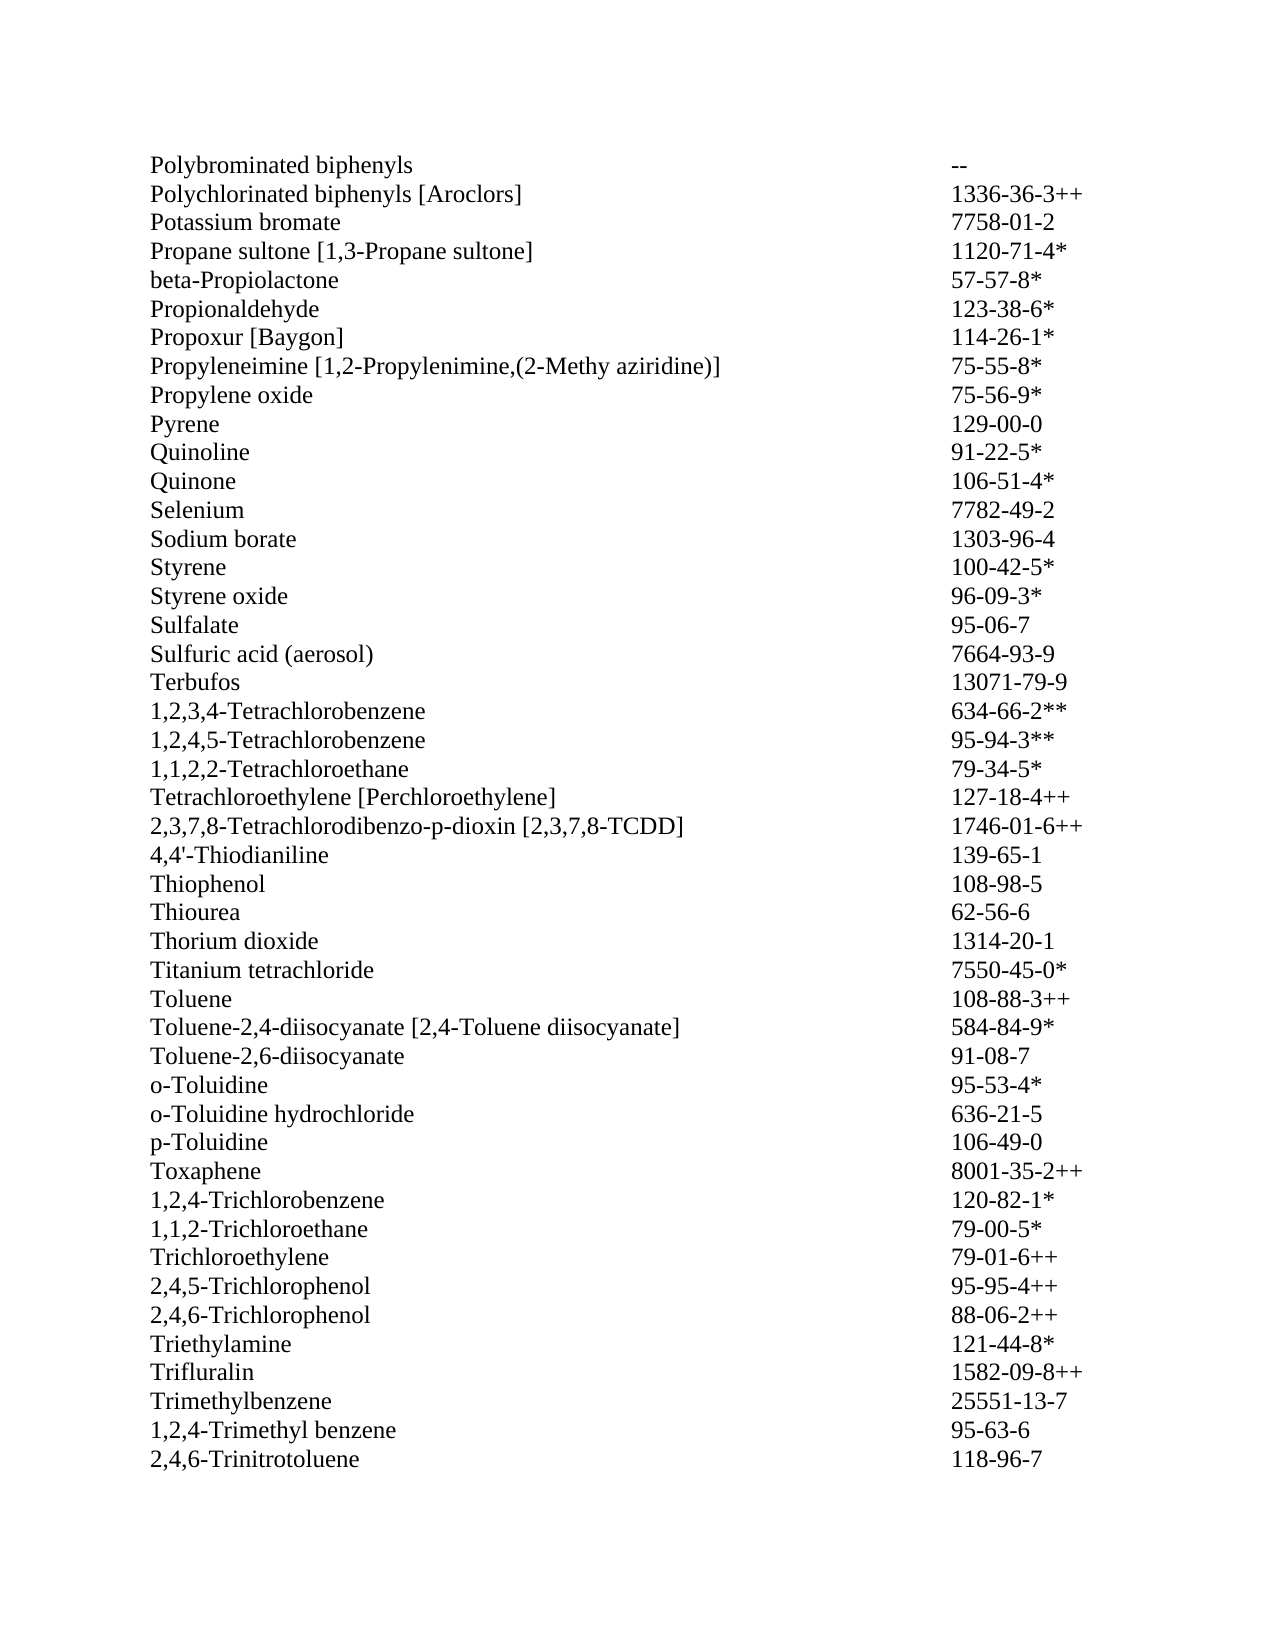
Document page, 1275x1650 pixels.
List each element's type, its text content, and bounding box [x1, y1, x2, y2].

table_cell 7664-93-9 [940, 639, 1136, 667]
table_cell 634-66-2** [940, 696, 1136, 725]
table_cell Triethylamine [139, 1329, 939, 1357]
table_cell Selenium [139, 495, 939, 524]
table_cell 2,4,6-Trinitrotoluene [139, 1444, 939, 1472]
table_cell Polybrominated biphenyls [139, 150, 939, 179]
table_cell Thiourea [139, 898, 939, 926]
table_cell Toxaphene [139, 1156, 939, 1185]
table_cell 1,1,2-Trichloroethane [139, 1214, 939, 1242]
table_cell Propionaldehyde [139, 294, 939, 322]
table_cell 1336-36-3++ [940, 179, 1136, 207]
table_cell Quinoline [139, 438, 939, 466]
table_cell 2,4,5-Trichlorophenol [139, 1271, 939, 1300]
table_cell 584-84-9* [940, 1013, 1136, 1041]
table_cell 7550-45-0* [940, 955, 1136, 984]
table_cell 1,2,4-Trichlorobenzene [139, 1185, 939, 1214]
table_cell 1746-01-6++ [940, 811, 1136, 840]
table_cell Trimethylbenzene [139, 1386, 939, 1415]
table_cell 91-22-5* [940, 438, 1136, 466]
table_cell 1314-20-1 [940, 926, 1136, 955]
table_cell o-Toluidine [139, 1070, 939, 1099]
table_cell 7782-49-2 [940, 495, 1136, 524]
table_cell Trichloroethylene [139, 1243, 939, 1271]
table_cell 95-63-6 [940, 1415, 1136, 1444]
table_cell 1,1,2,2-Tetrachloroethane [139, 754, 939, 782]
table_cell 91-08-7 [940, 1041, 1136, 1070]
table_cell 57-57-8* [940, 265, 1136, 294]
table_cell 96-09-3* [940, 581, 1136, 610]
table_cell 118-96-7 [940, 1444, 1136, 1472]
table_cell Propyleneimine [1,2-Propylenimine,(2-Methy aziridine)] [139, 351, 939, 380]
table_cell 75-56-9* [940, 380, 1136, 409]
table_cell 106-49-0 [940, 1128, 1136, 1156]
table_cell Thiophenol [139, 869, 939, 897]
table_cell 13071-79-9 [940, 668, 1136, 696]
table_cell Tetrachloroethylene [Perchloroethylene] [139, 783, 939, 811]
table_cell 1303-96-4 [940, 524, 1136, 552]
table_cell Sodium borate [139, 524, 939, 552]
table_cell 114-26-1* [940, 323, 1136, 351]
table_cell 127-18-4++ [940, 783, 1136, 811]
table_cell 106-51-4* [940, 466, 1136, 495]
table_cell Toluene [139, 984, 939, 1012]
table_cell 139-65-1 [940, 840, 1136, 869]
table_cell 121-44-8* [940, 1329, 1136, 1357]
table_cell 95-95-4++ [940, 1271, 1136, 1300]
table_cell Thorium dioxide [139, 926, 939, 955]
table_cell 7758-01-2 [940, 208, 1136, 236]
table_cell 88-06-2++ [940, 1300, 1136, 1329]
table_cell Toluene-2,6-diisocyanate [139, 1041, 939, 1070]
table_cell Polychlorinated biphenyls [Aroclors] [139, 179, 939, 207]
table_cell 79-00-5* [940, 1214, 1136, 1242]
table_cell Quinone [139, 466, 939, 495]
table_cell 25551-13-7 [940, 1386, 1136, 1415]
table_cell Sulfalate [139, 610, 939, 639]
table_cell Sulfuric acid (aerosol) [139, 639, 939, 667]
table_cell Trifluralin [139, 1358, 939, 1386]
table_cell Toluene-2,4-diisocyanate [2,4-Toluene diisocyanate] [139, 1013, 939, 1041]
table_cell 129-00-0 [940, 409, 1136, 437]
table_cell 75-55-8* [940, 351, 1136, 380]
table_cell o-Toluidine hydrochloride [139, 1099, 939, 1127]
table_cell -- [940, 150, 1136, 179]
table_cell 108-98-5 [940, 869, 1136, 897]
table_cell Propane sultone [1,3-Propane sultone] [139, 236, 939, 265]
table_cell Styrene oxide [139, 581, 939, 610]
table_cell 2,3,7,8-Tetrachlorodibenzo-p-dioxin [2,3,7,8-TCDD] [139, 811, 939, 840]
table_cell Terbufos [139, 668, 939, 696]
table_cell p-Toluidine [139, 1128, 939, 1156]
table_cell 123-38-6* [940, 294, 1136, 322]
table_cell Styrene [139, 553, 939, 581]
table_cell 636-21-5 [940, 1099, 1136, 1127]
table_cell 1120-71-4* [940, 236, 1136, 265]
table_cell Propylene oxide [139, 380, 939, 409]
table_cell 1582-09-8++ [940, 1358, 1136, 1386]
table_cell Propoxur [Baygon] [139, 323, 939, 351]
table_cell 120-82-1* [940, 1185, 1136, 1214]
table_cell 79-34-5* [940, 754, 1136, 782]
table_cell 1,2,3,4-Tetrachlorobenzene [139, 696, 939, 725]
table_cell 95-94-3** [940, 725, 1136, 754]
table_cell 62-56-6 [940, 898, 1136, 926]
table_cell 100-42-5* [940, 553, 1136, 581]
table_cell 79-01-6++ [940, 1243, 1136, 1271]
table_cell 1,2,4,5-Tetrachlorobenzene [139, 725, 939, 754]
table_cell 95-06-7 [940, 610, 1136, 639]
table_cell beta-Propiolactone [139, 265, 939, 294]
table_cell Titanium tetrachloride [139, 955, 939, 984]
table_cell 108-88-3++ [940, 984, 1136, 1012]
table_cell 1,2,4-Trimethyl benzene [139, 1415, 939, 1444]
table_cell 8001-35-2++ [940, 1156, 1136, 1185]
table_cell Pyrene [139, 409, 939, 437]
table_cell Potassium bromate [139, 208, 939, 236]
table_cell 4,4'-Thiodianiline [139, 840, 939, 869]
table_cell 2,4,6-Trichlorophenol [139, 1300, 939, 1329]
table_cell 95-53-4* [940, 1070, 1136, 1099]
